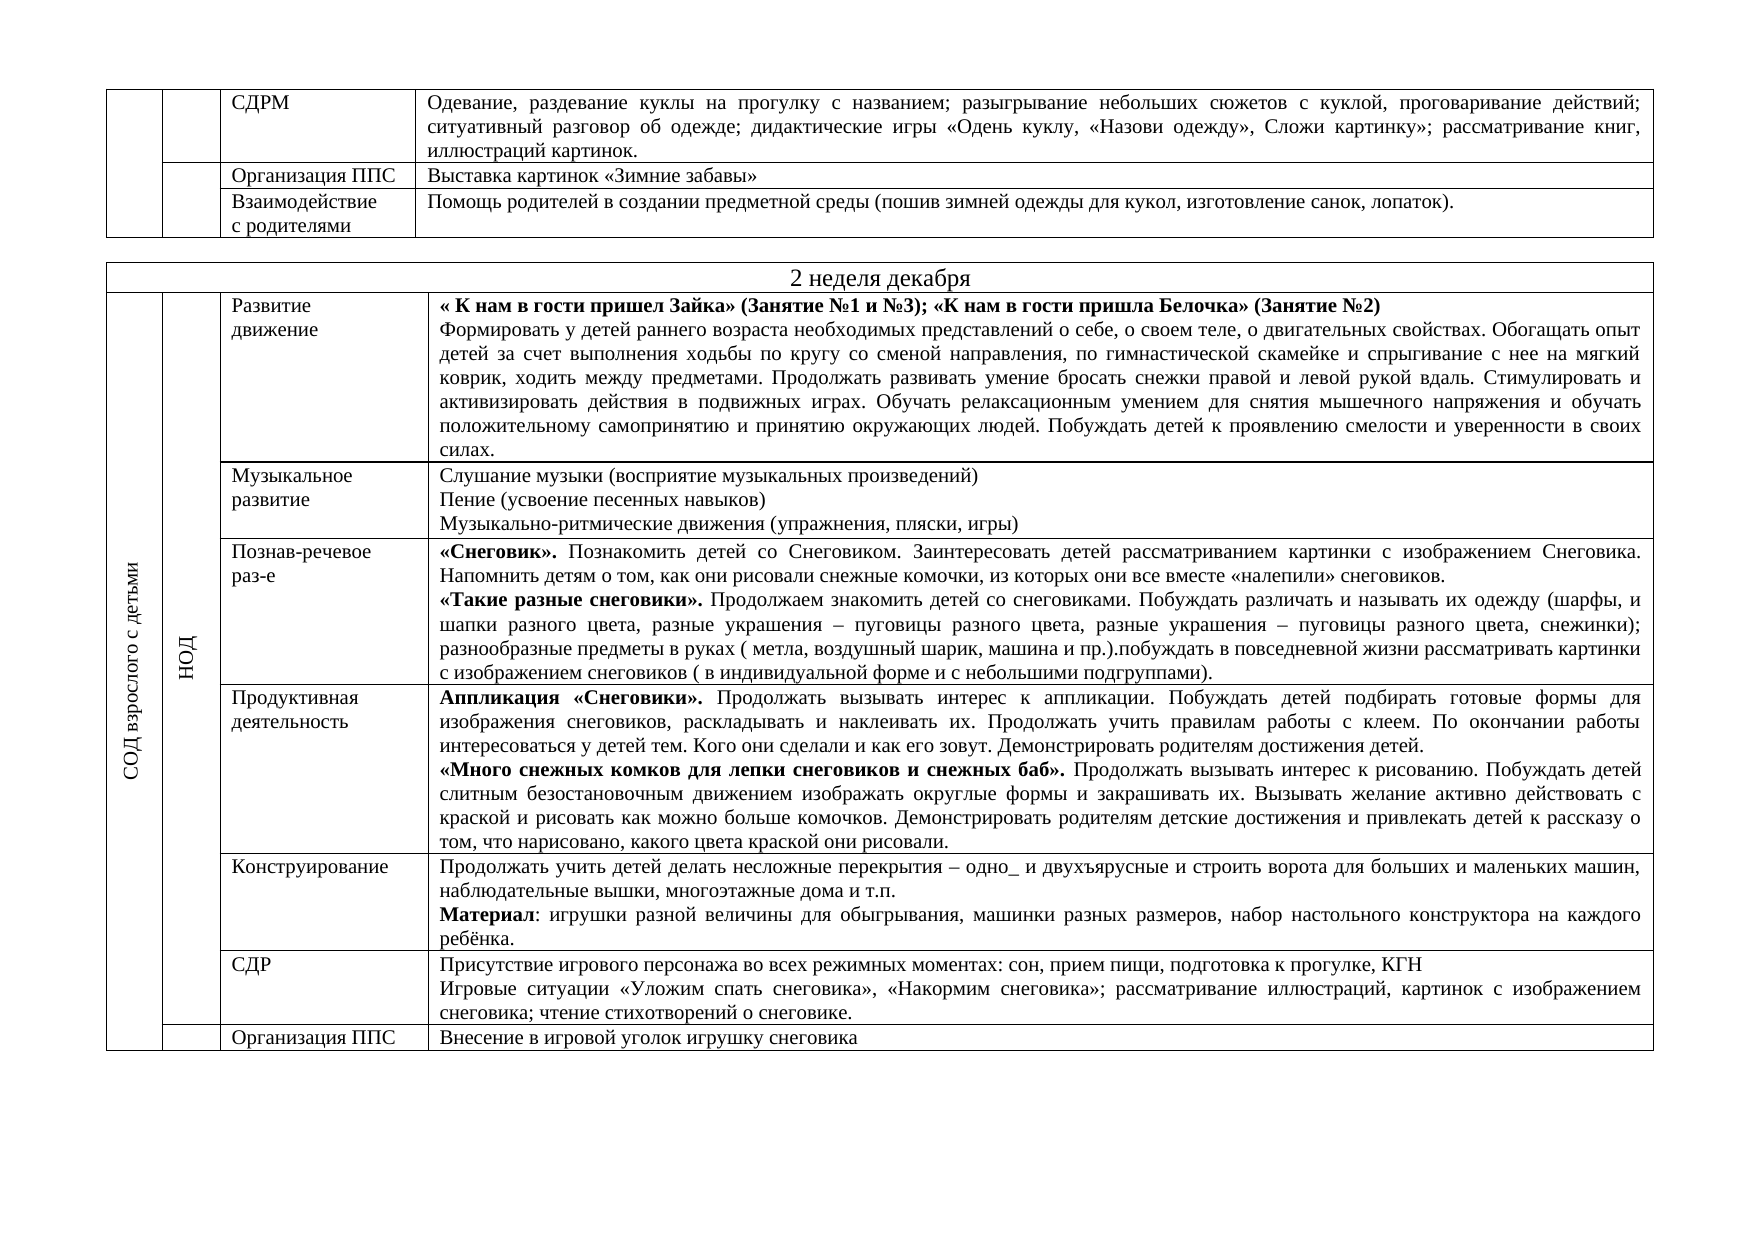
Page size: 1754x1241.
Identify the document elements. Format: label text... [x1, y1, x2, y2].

table_cell СОД взрослого с детьми [107, 293, 162, 1050]
table_cell Продолжать учить детей делать несложные перекрытия – одно_ и двухъярусные и строить ворота для больших и маленьких машин, наблюдательные вышки, многоэтажные дома и т.п. Материал: игрушки разной величины для обыгрывания, машинки разных размеров, набор настольного конструктора на каждого ребёнка. [429, 854, 1653, 950]
table_cell Продуктивная деятельность [221, 685, 428, 853]
table_cell Присутствие игрового персонажа во всех режимных моментах: сон, прием пищи, подготовка к прогулке, КГН Игровые ситуации «Уложим спать снеговика», «Накормим снеговика»; рассматривание иллюстраций, картинок с изображением снеговика; чтение стихотворений о снеговике. [429, 951, 1653, 1024]
table_cell Организация ППС [221, 1025, 428, 1050]
table_cell [163, 163, 220, 237]
table_cell СДР [221, 951, 428, 1024]
table_cell « К нам в гости пришел Зайка» (Занятие №1 и №3); «К нам в гости пришла Белочка» (Занятие №2) Формировать у детей раннего возраста необходимых представлений о себе, о своем теле, о двигательных свойствах. Обогащать опыт детей за счет выполнения ходьбы по кругу со сменой направления, по гимнастической скамейке и спрыгивание с нее на мягкий коврик, ходить между предметами. Продолжать развивать умение бросать снежки правой и левой рукой вдаль. Стимулировать и активизировать действия в подвижных играх. Обучать релаксационным умением для снятия мышечного напряжения и обучать положительному самопринятию и принятию окружающих людей. Побуждать детей к проявлению смелости и уверенности в своих силах. [429, 293, 1653, 461]
table_cell Взаимодействие с родителями [221, 189, 415, 237]
table_cell Организация ППС [221, 163, 415, 188]
table_cell Конструирование [221, 854, 428, 950]
table_cell «Снеговик». Познакомить детей со Снеговиком. Заинтересовать детей рассматриванием картинки с изображением Снеговика. Напомнить детям о том, как они рисовали снежные комочки, из которых они все вместе «налепили» снеговиков. «Такие разные снеговики». Продолжаем знакомить детей со снеговиками. Побуждать различать и называть их одежду (шарфы, и шапки разного цвета, разные украшения – пуговицы разного цвета, разные украшения – пуговицы разного цвета, снежинки); разнообразные предметы в руках ( метла, воздушный шарик, машина и пр.).побуждать в повседневной жизни рассматривать картинки с изображением снеговиков ( в индивидуальной форме и с небольшими подгруппами). [429, 539, 1653, 684]
table_cell Выставка картинок «Зимние забавы» [416, 163, 1653, 188]
table_cell [163, 1025, 220, 1050]
table_cell Аппликация «Снеговики». Продолжать вызывать интерес к аппликации. Побуждать детей подбирать готовые формы для изображения снеговиков, раскладывать и наклеивать их. Продолжать учить правилам работы с клеем. По окончании работы интересоваться у детей тем. Кого они сделали и как его зовут. Демонстрировать родителям достижения детей. «Много снежных комков для лепки снеговиков и снежных баб». Продолжать вызывать интерес к рисованию. Побуждать детей слитным безостановочным движением изображать округлые формы и закрашивать их. Вызывать желание активно действовать с краской и рисовать как можно больше комочков. Демонстрировать родителям детские достижения и привлекать детей к рассказу о том, что нарисовано, какого цвета краской они рисовали. [429, 685, 1653, 853]
table_header 2 неделя декабря [107, 263, 1653, 292]
table_cell Слушание музыки (восприятие музыкальных произведений) Пение (усвоение песенных навыков) Музыкально-ритмические движения (упражнения, пляски, игры) [429, 463, 1653, 538]
table_cell Познав-речевое раз-е [221, 539, 428, 684]
table_cell Одевание, раздевание куклы на прогулку с названием; разыгрывание небольших сюжетов с куклой, проговаривание действий; ситуативный разговор об одежде; дидактические игры «Одень куклу, «Назови одежду», Сложи картинку»; рассматривание книг, иллюстраций картинок. [416, 90, 1653, 162]
table_cell Внесение в игровой уголок игрушку снеговика [429, 1025, 1653, 1050]
table_cell Музыкальное развитие [221, 463, 428, 538]
table_cell Помощь родителей в создании предметной среды (пошив зимней одежды для кукол, изготовление санок, лопаток). [416, 189, 1653, 237]
table_cell Развитие движение [221, 293, 428, 461]
table_cell НОД [163, 293, 220, 1024]
table_cell СДРМ [221, 90, 415, 162]
